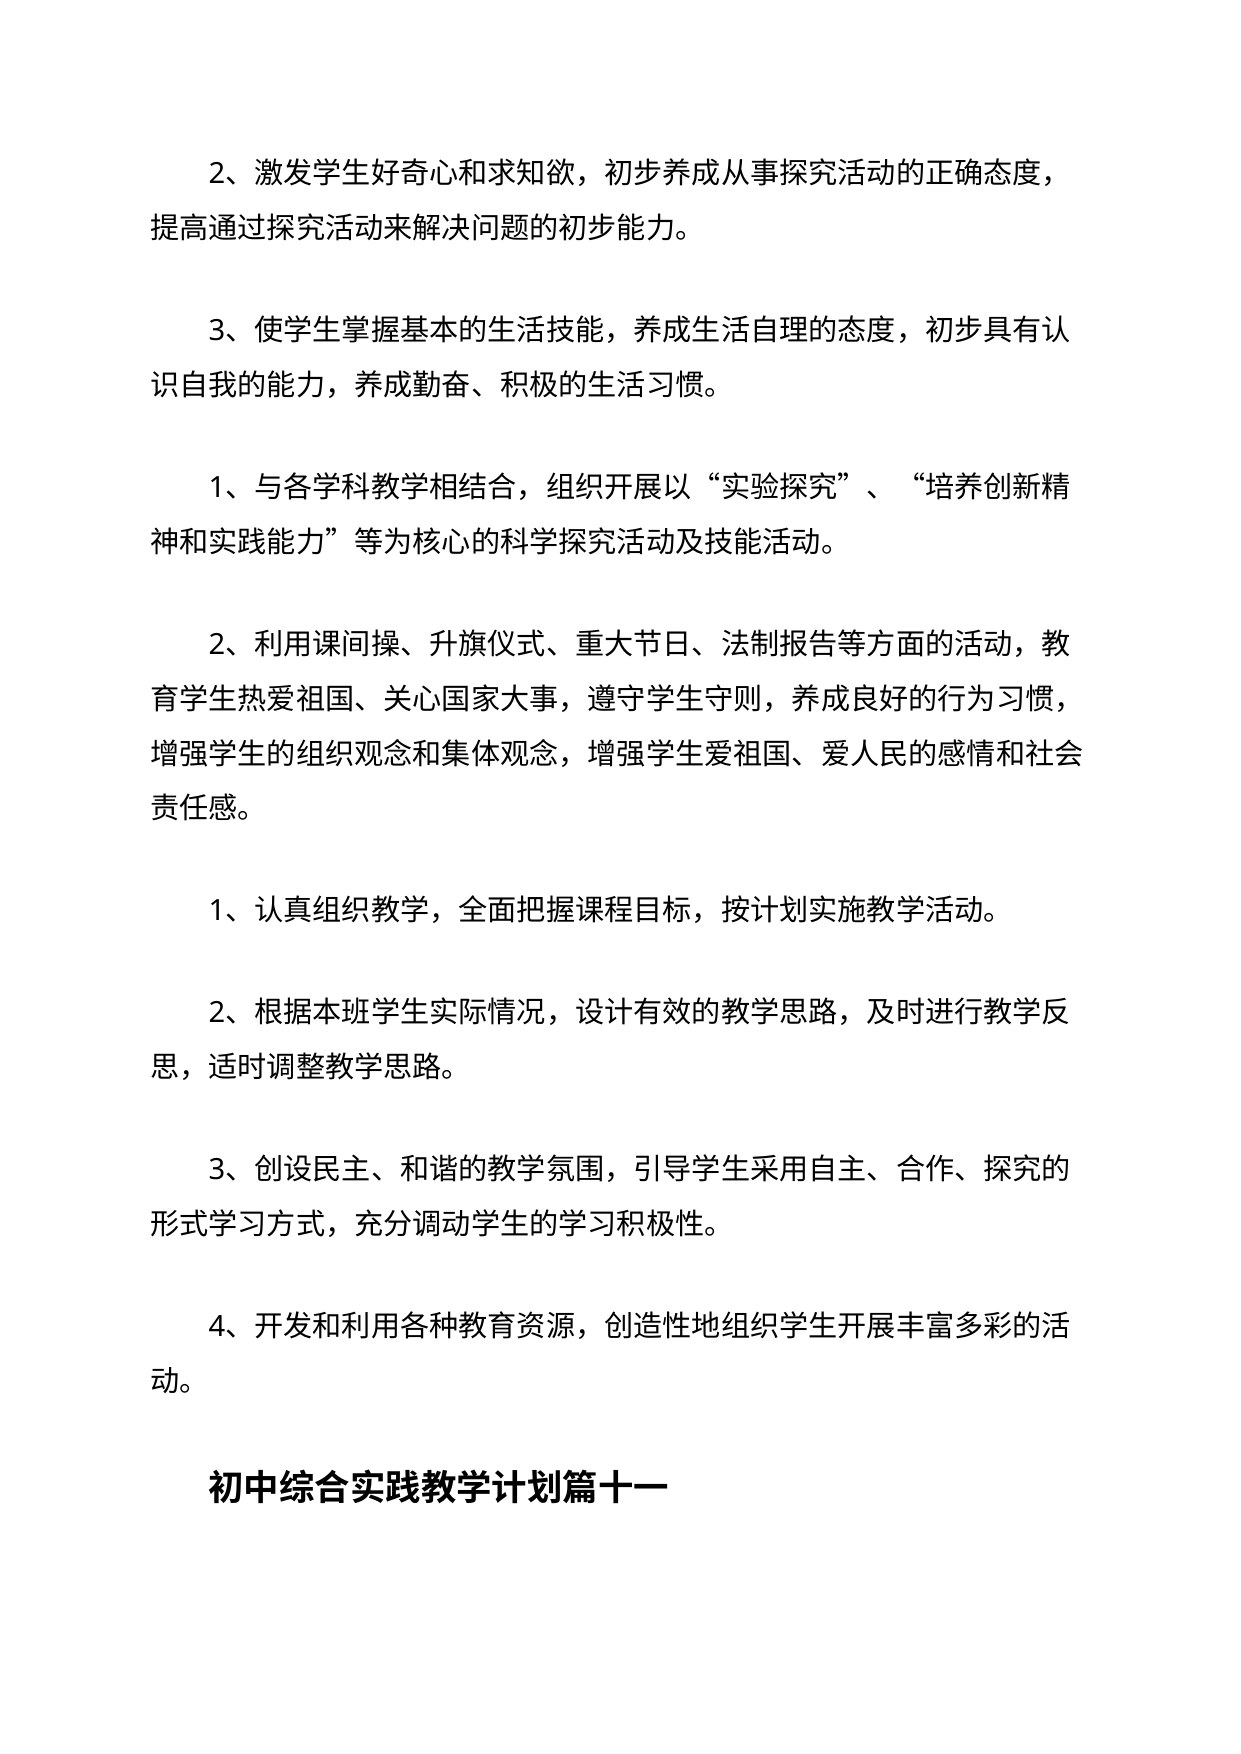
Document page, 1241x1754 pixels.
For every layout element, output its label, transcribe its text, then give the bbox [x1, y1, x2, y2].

text 2、激发学生好奇心和求知欲，初步养成从事探究活动的正确态度，提高通过探究活动来解决问题的初步能力。 [150, 150, 1090, 247]
text 初中综合实践教学计划篇十一 [150, 1459, 1090, 1510]
text 2、根据本班学生实际情况，设计有效的教学思路，及时进行教学反思，适时调整教学思路。 [150, 989, 1090, 1086]
text 1、认真组织教学，全面把握课程目标，按计划实施教学活动。 [150, 887, 1090, 929]
text 1、与各学科教学相结合，组织开展以“实验探究”、“培养创新精神和实践能力”等为核心的科学探究活动及技能活动。 [150, 463, 1090, 561]
text 3、创设民主、和谐的教学氛围，引导学生采用自主、合作、探究的形式学习方式，充分调动学生的学习积极性。 [150, 1146, 1090, 1243]
text 2、利用课间操、升旗仪式、重大节日、法制报告等方面的活动，教育学生热爱祖国、关心国家大事，遵守学生守则，养成良好的行为习惯，增强学生的组织观念和集体观念，增强学生爱祖国、爱人民的感情和社会责任感。 [150, 620, 1090, 827]
text 3、使学生掌握基本的生活技能，养成生活自理的态度，初步具有认识自我的能力，养成勤奋、积极的生活习惯。 [150, 307, 1090, 404]
text 4、开发和利用各种教育资源，创造性地组织学生开展丰富多彩的活动。 [150, 1302, 1090, 1400]
